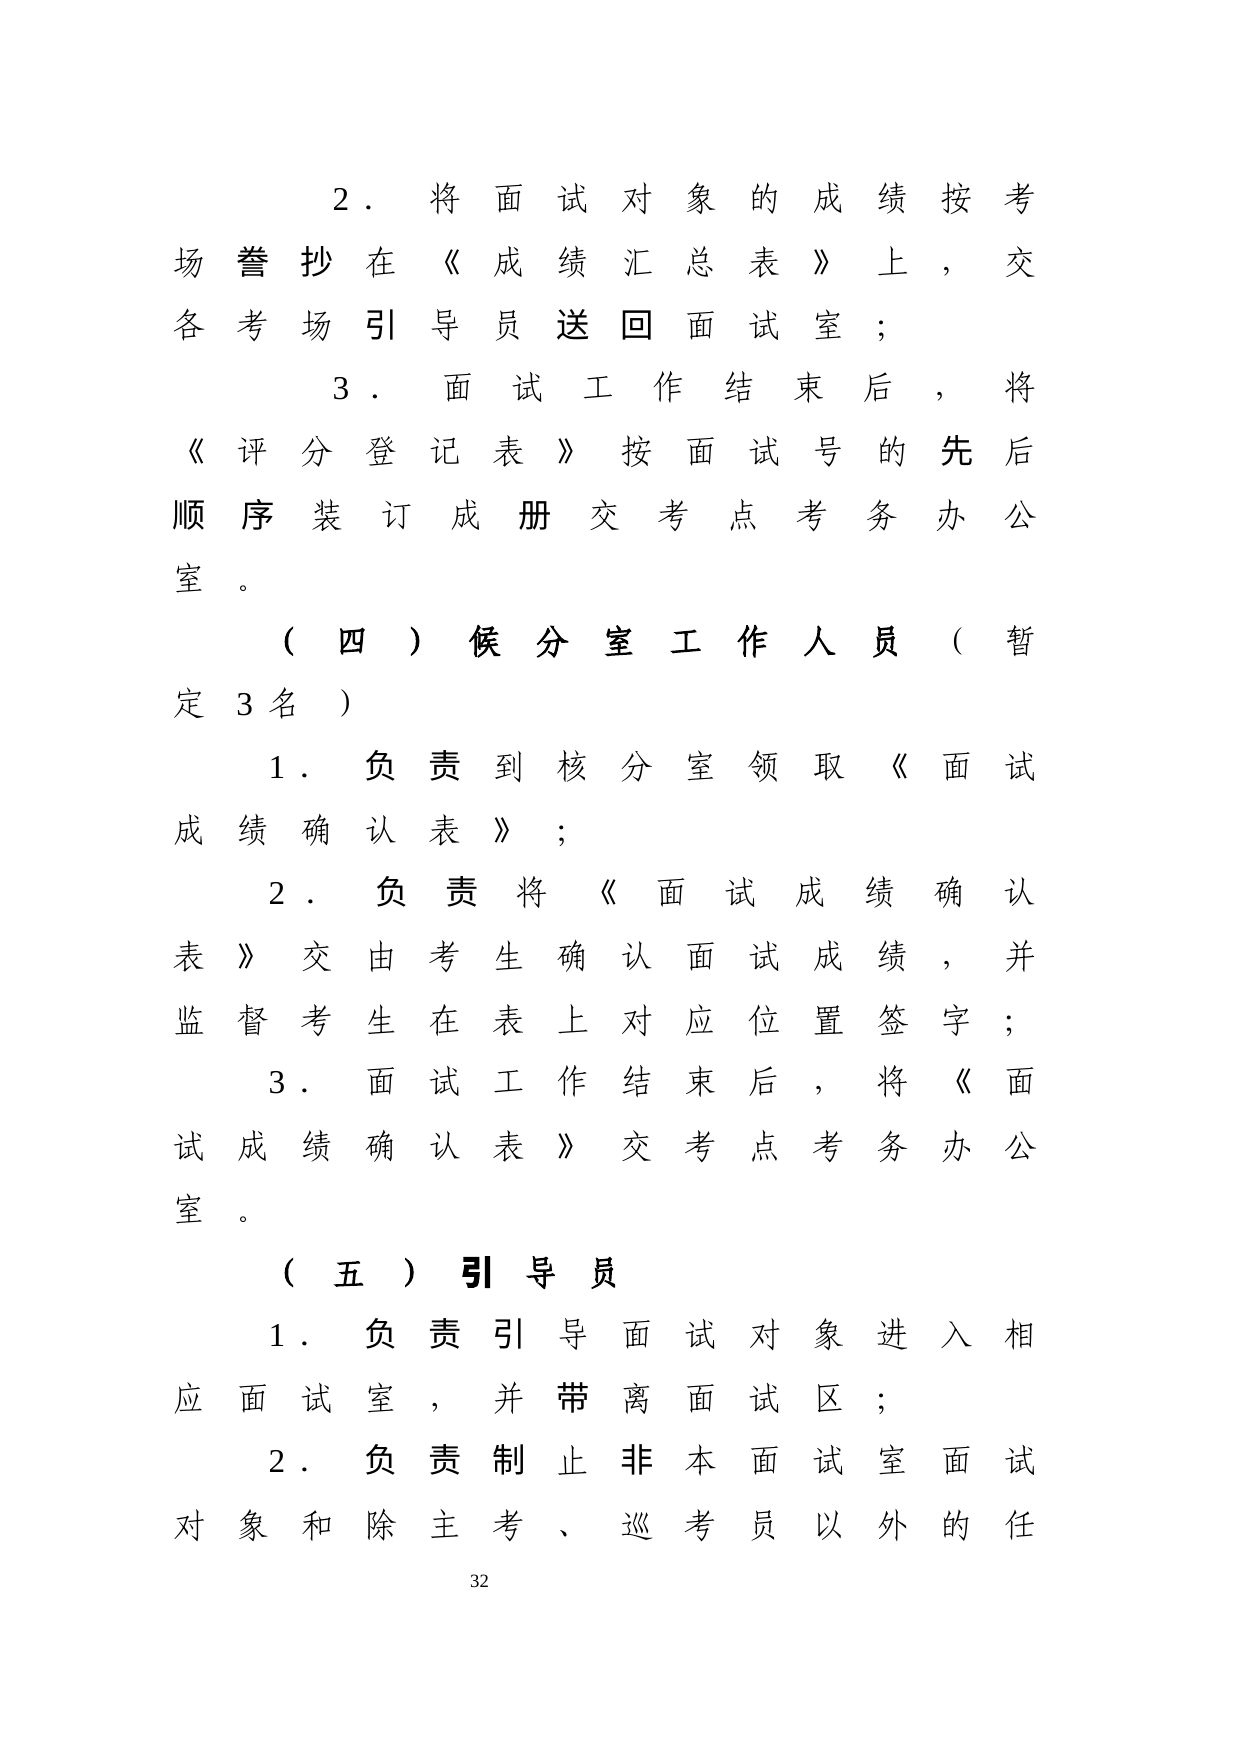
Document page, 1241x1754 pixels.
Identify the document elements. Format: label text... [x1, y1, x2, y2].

text 1．负责引导面试对象进入相应面试室，并带离面试区； [172, 1302, 1068, 1428]
subtitle （五）引导员 [172, 1239, 1068, 1302]
subtitle 3．面试工作结束后，将《评分登记表》按面试号的先后顺序装订成册交考点考务办公室。 [172, 355, 1068, 607]
subtitle 2．负责将《面试成绩确认表》交由考生确认面试成绩，并监督考生在表上对应位置签字； [172, 860, 1068, 1049]
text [172, 1428, 1068, 1554]
subtitle （四）候分室工作人员（暂定3名） [172, 607, 1068, 734]
subtitle 2．将面试对象的成绩按考场誊抄在《成绩汇总表》上，交各考场引导员送回面试室； [172, 166, 1068, 355]
subtitle 1．负责到核分室领取《面试成绩确认表》； [172, 734, 1068, 860]
subtitle 3．面试工作结束后，将《面试成绩确认表》交考点考务办公室。 [172, 1049, 1068, 1239]
